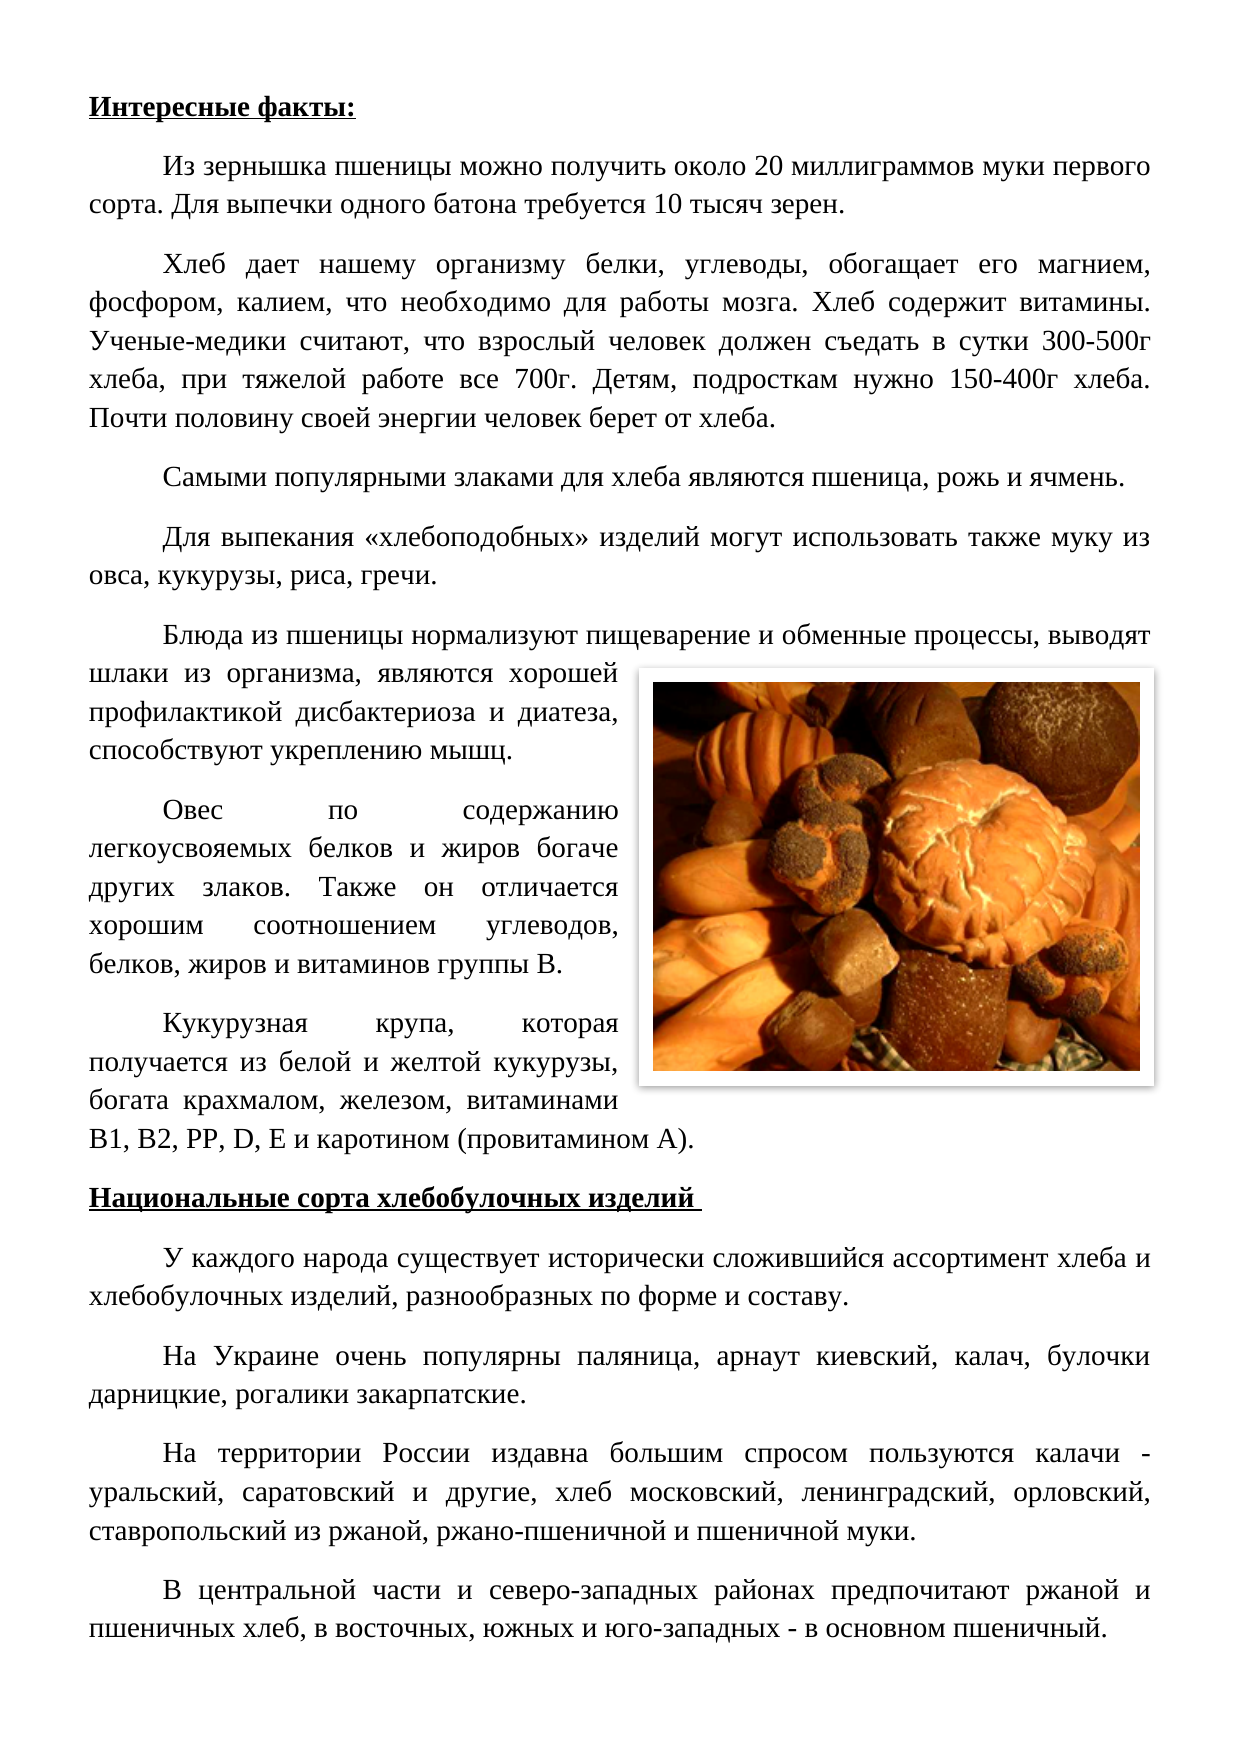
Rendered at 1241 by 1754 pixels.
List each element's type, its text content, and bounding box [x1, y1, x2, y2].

text Национальные сорта хлебобулочных изделий [89, 1180, 1152, 1214]
text Из зернышка пшеницы можно получить около 20 миллиграммов муки первого сорта. Для выпечки одного батона требуется 10 тысяч зерен. [89, 148, 1152, 220]
picture [653, 682, 1140, 1071]
text На Украине очень популярны паляница, арнаут киевский, калач, булочки дарницкие, рогалики закарпатские. [89, 1338, 1152, 1410]
text У каждого народа существует исторически сложившийся ассортимент хлеба и хлебобулочных изделий, разнообразных по форме и составу. [89, 1240, 1152, 1312]
text Овес по содержанию легкоусвояемых белков и жиров богаче других злаков. Также он отличается хорошим соотношением углеводов, белков, жиров и витаминов группы В. [89, 792, 633, 979]
text В центральной части и северо-западных районах предпочитают ржаной и пшеничных хлеб, в восточных, южных и юго-западных - в основном пшеничный. [89, 1572, 1152, 1644]
text Самыми популярными злаками для хлеба являются пшеница, рожь и ячмень. [89, 459, 1152, 493]
text На территории России издавна большим спросом пользуются калачи - уральский, саратовский и другие, хлеб московский, ленинградский, орловский, ставропольский из ржаной, ржано-пшеничной и пшеничной муки. [89, 1436, 1152, 1546]
text Хлеб дает нашему организму белки, углеводы, обогащает его магнием, фосфором, калием, что необходимо для работы мозга. Хлеб содержит витамины. Ученые-медики считают, что взрослый человек должен съедать в сутки 300-500г хлеба, при тяжелой работе все 700г. Детям, подросткам нужно 150-400г хлеба. Почти половину своей энергии человек берет от хлеба. [89, 246, 1152, 434]
text Кукурузная крупа, которая получается из белой и желтой кукурузы, богата крахмалом, железом, витаминами В1, В2, PP, D, Е и каротином (провитамином А). [89, 1005, 1152, 1154]
text Интересные факты: [89, 89, 1152, 122]
text Блюда из пшеницы нормализуют пищеварение и обменные процессы, выводят шлаки из организма, являются хорошей профилактикой дисбактериоза и диатеза, способствуют укреплению мышц. [89, 617, 1152, 766]
text Для выпекания «хлебоподобных» изделий могут использовать также муку из овса, кукурузы, риса, гречи. [89, 519, 1152, 591]
